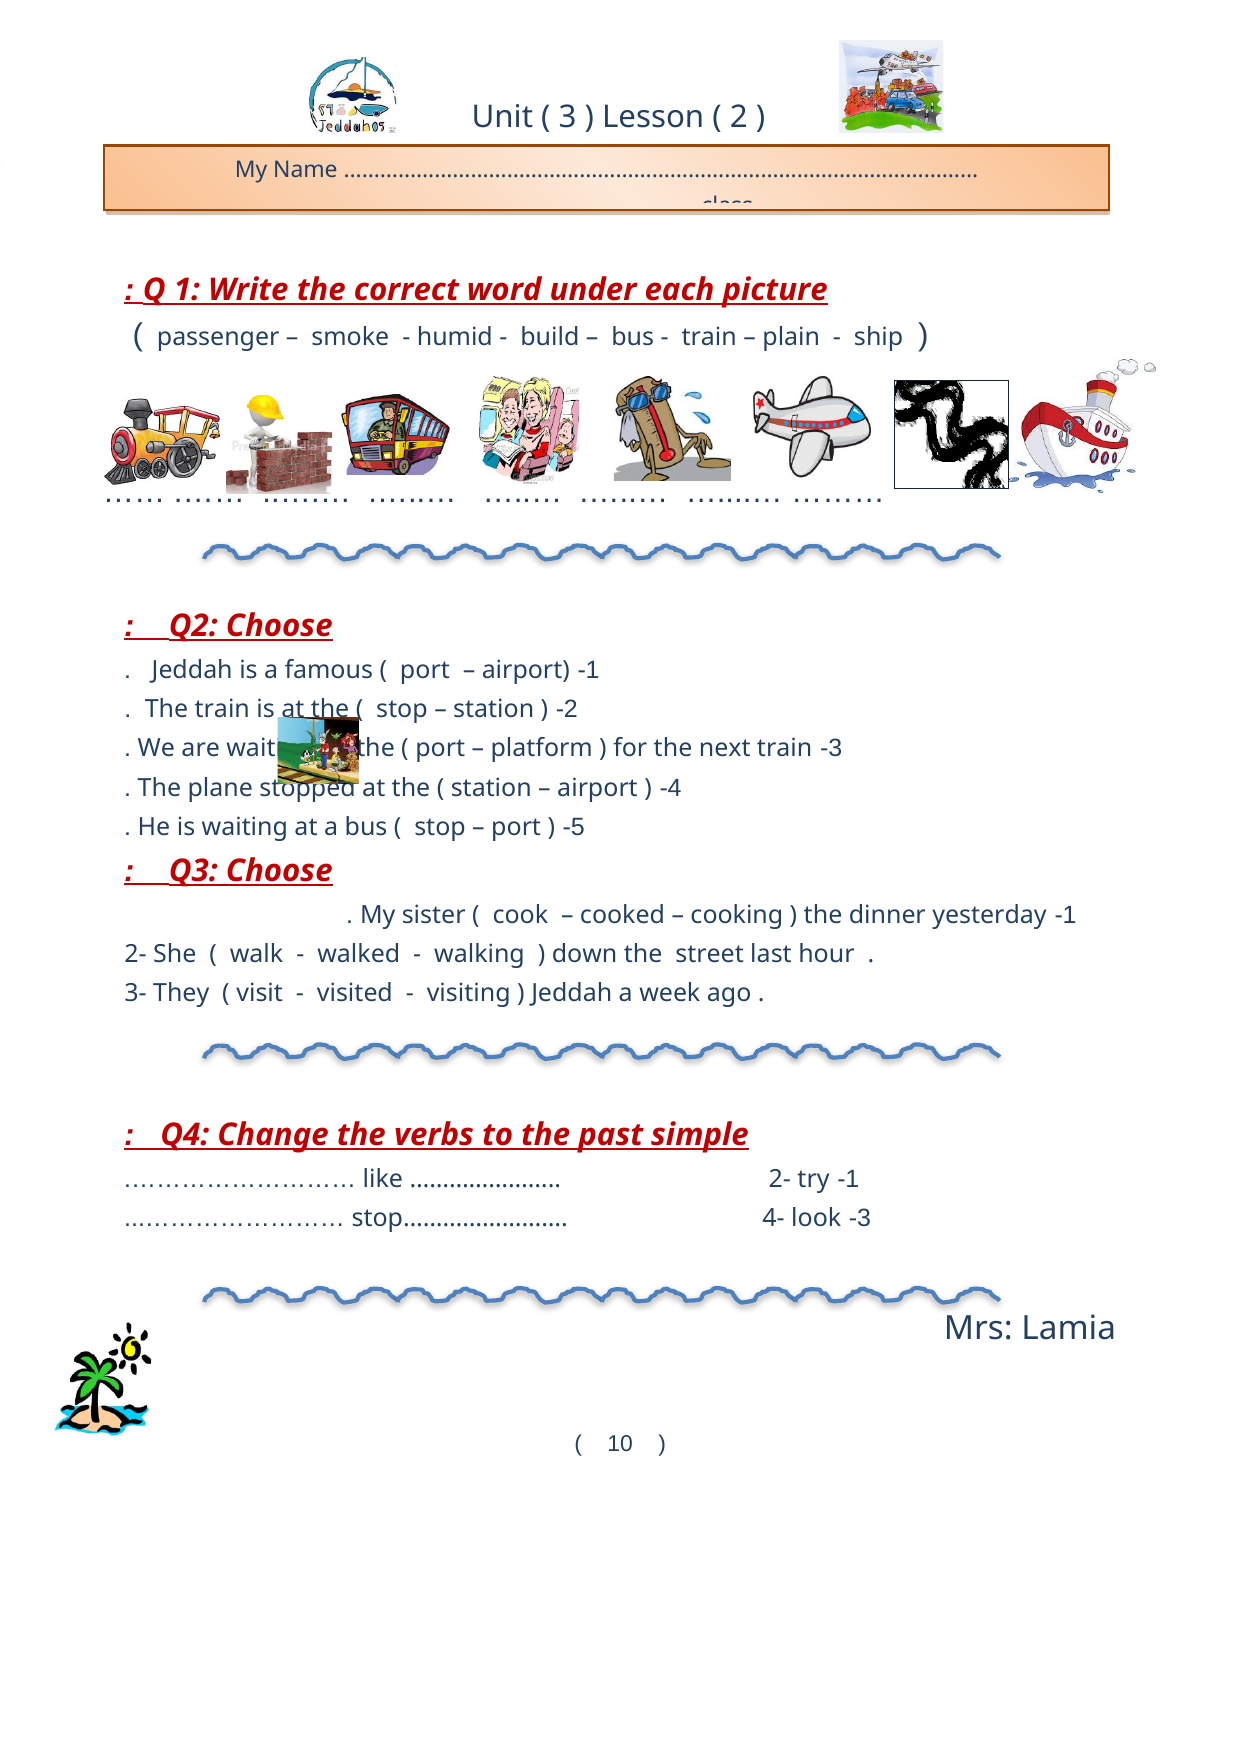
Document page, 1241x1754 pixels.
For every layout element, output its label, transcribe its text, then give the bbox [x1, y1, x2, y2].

text 4- The plane stopped at the ( station – airport ) . [124, 769, 1116, 803]
picture [838, 40, 944, 133]
text Q 1: Write the correct word under each picture : [124, 267, 1116, 309]
picture [226, 395, 333, 494]
text 1- like ………………….. 2- try ………………………. [124, 1161, 1116, 1195]
text 1- My sister ( cook – cooked – cooking ) the dinner yesterday . [124, 896, 1116, 931]
text 2- The train is at the ( stop – station ) . [124, 691, 1116, 725]
text ……… …....… …..…. …..… …..…. ….….. ……. …… [94, 473, 1116, 509]
picture [613, 376, 731, 481]
text Q4: Change the verbs to the past simple : [124, 1112, 1116, 1154]
text ( passenger – smoke - humid - build – bus - train – plain - ship ) [124, 316, 1116, 352]
text 5- He is waiting at a bus ( stop – port ) . [124, 808, 1116, 842]
text 3- They ( visit - visited - visiting ) Jeddah a week ago . [124, 975, 1116, 1009]
text 3- We are waiting on the ( port – platform ) for the next train . [124, 730, 277, 764]
picture [1008, 359, 1156, 493]
picture [104, 397, 220, 486]
text Q2: Choose : [124, 603, 1116, 645]
text Q3: Choose : [124, 847, 1116, 890]
text Mrs: Lamia [124, 1304, 1116, 1349]
picture [895, 381, 1008, 488]
text Unit ( 3 ) Lesson ( 2 ) [124, 94, 1116, 137]
picture [277, 717, 359, 784]
picture [340, 394, 450, 475]
picture [479, 376, 580, 484]
text 3- We are waiting on the ( port – platform ) for the next train . [359, 730, 1116, 764]
text 2- She ( walk - walked - walking ) down the street last hour . [124, 936, 1116, 970]
text ( 10 ) [124, 1430, 1116, 1456]
text 1- Jeddah is a famous ( port – airport) . [124, 652, 1116, 686]
picture [308, 57, 397, 133]
picture [54, 1321, 152, 1436]
picture [752, 372, 877, 481]
text 3- stop……………………. 4- look ……………………... [124, 1200, 1116, 1234]
